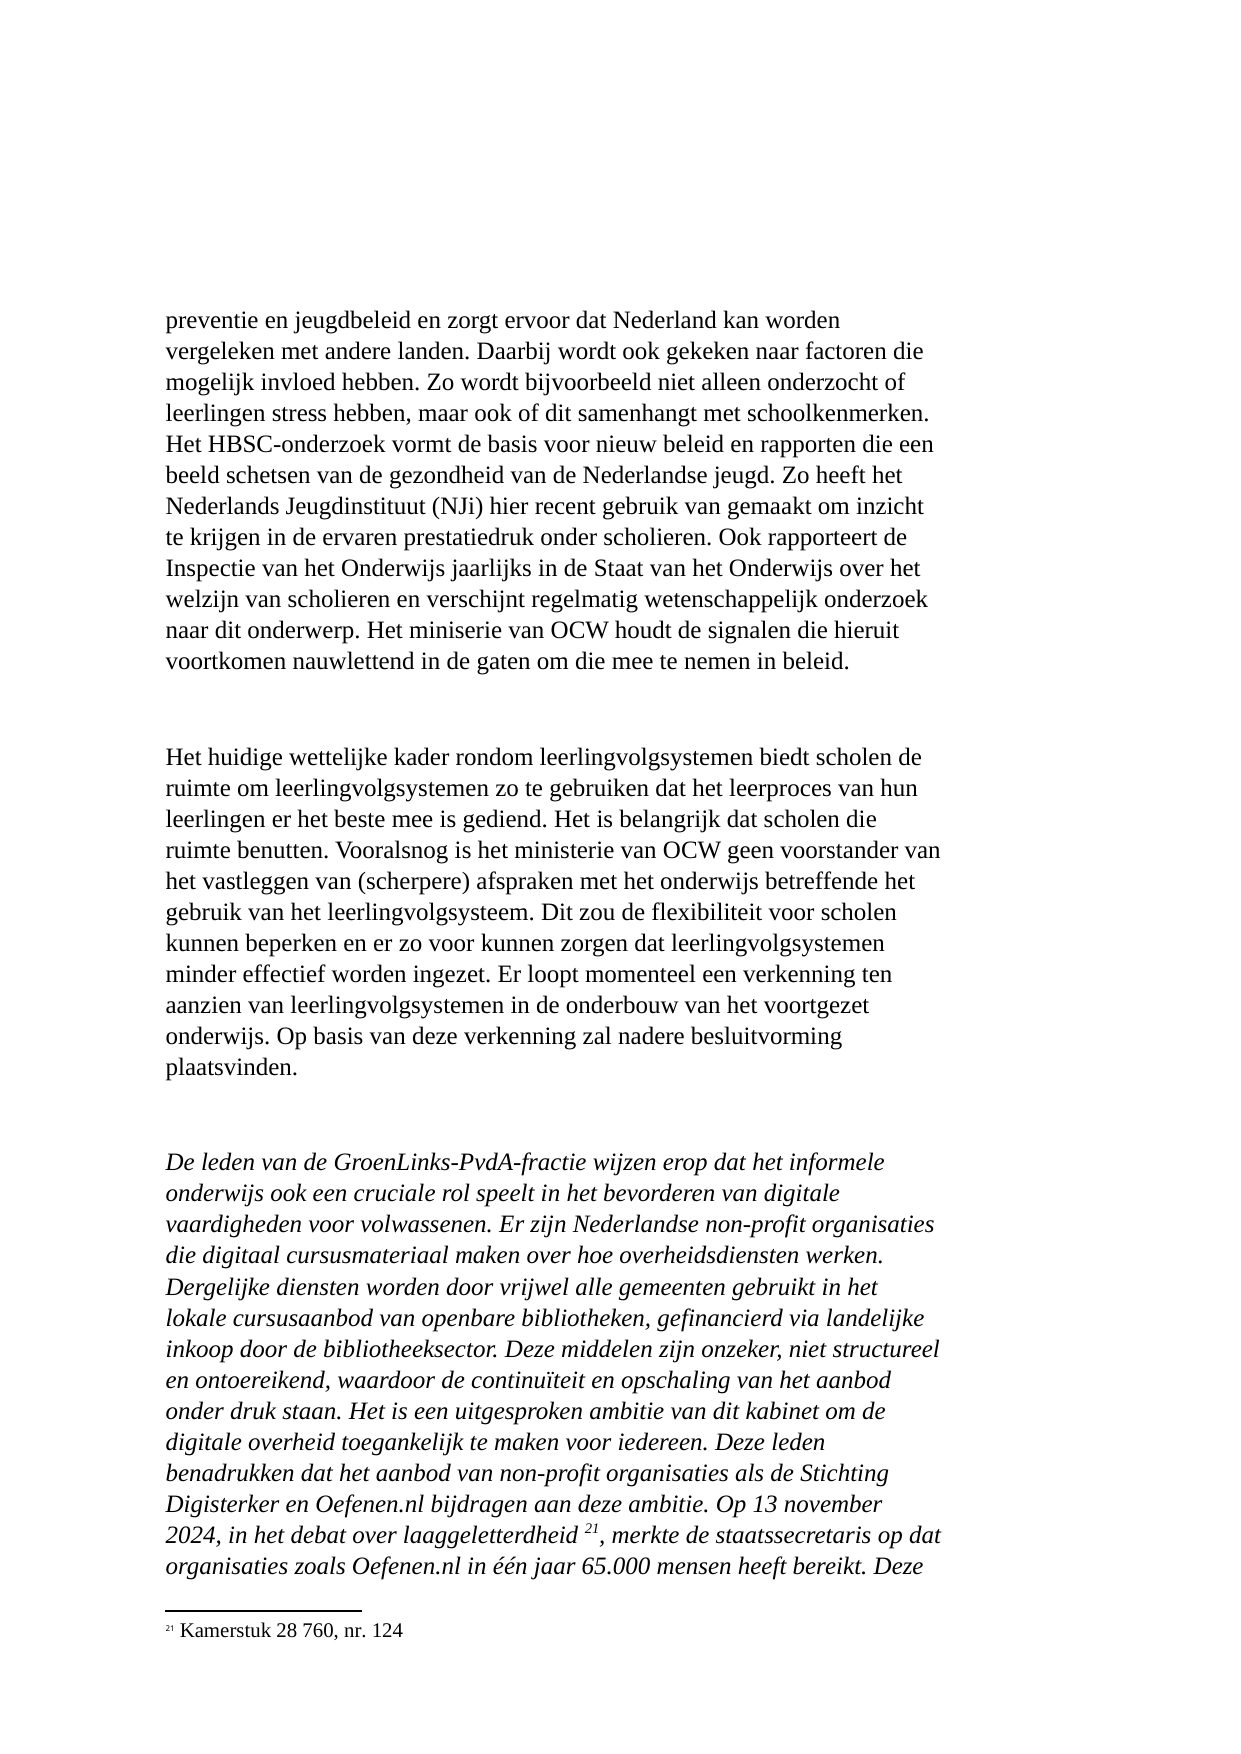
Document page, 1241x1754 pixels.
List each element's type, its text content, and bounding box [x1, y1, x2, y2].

text Het huidige wettelijke kader rondom leerlingvolgsystemen biedt scholen de ruimte om leerlingvolgsystemen zo te gebruiken dat het leerproces van hun leerlingen er het beste mee is gediend. Het is belangrijk dat scholen die ruimte benutten. Vooralsnog is het ministerie van OCW geen voorstander van het vastleggen van (scherpere) afspraken met het onderwijs betreffende het gebruik van het leerlingvolgsysteem. Dit zou de flexibiliteit voor scholen kunnen beperken en er zo voor kunnen zorgen dat leerlingvolgsystemen minder effectief worden ingezet. Er loopt momenteel een verkenning ten aanzien van leerlingvolgsystemen in de onderbouw van het voortgezet onderwijs. Op basis van deze verkenning zal nadere besluitvorming plaatsvinden. [165, 742, 947, 1081]
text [165, 305, 947, 675]
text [165, 1147, 947, 1580]
